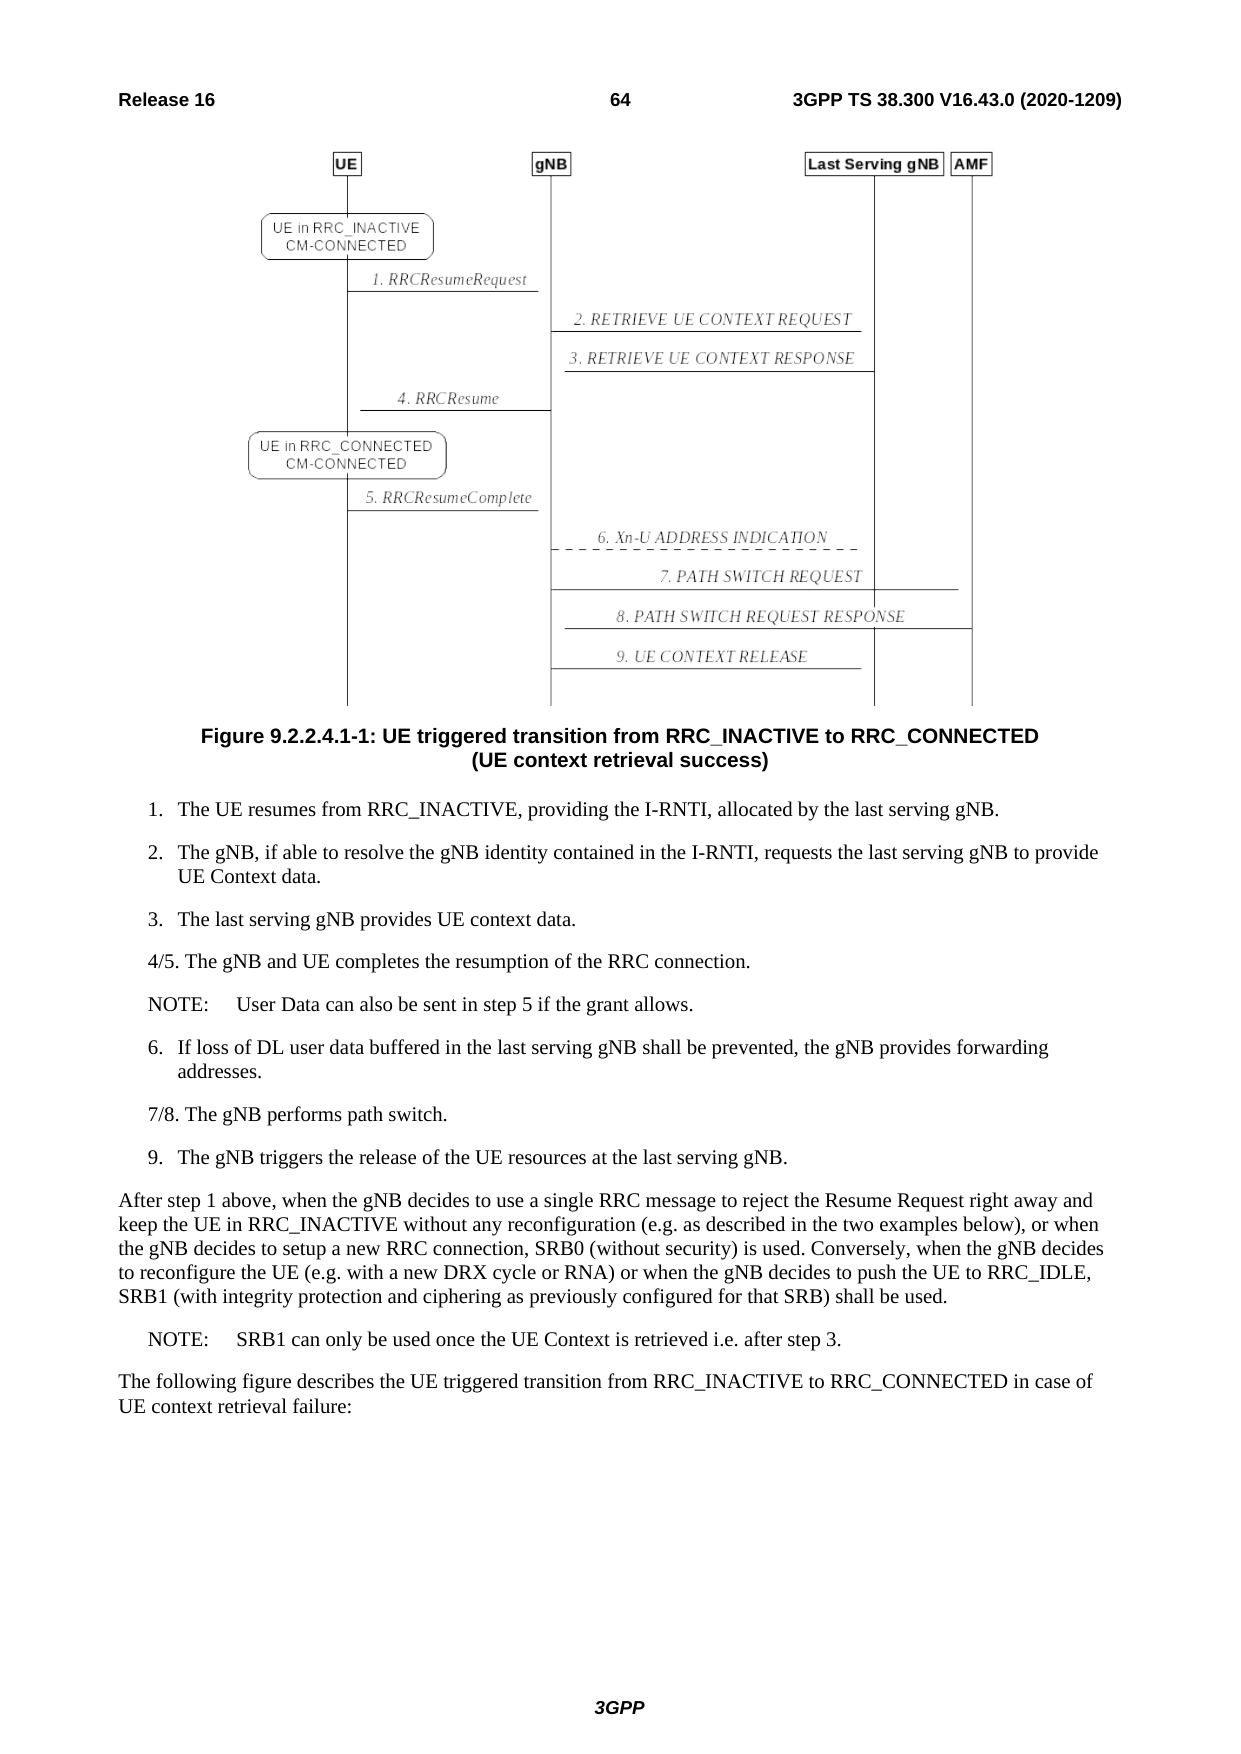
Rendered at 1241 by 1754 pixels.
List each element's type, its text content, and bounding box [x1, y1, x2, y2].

text 6. If loss of DL user data buffered in the last serving gNB shall be prevented, the gNB provides forwarding addresses. [148, 1035, 1122, 1083]
text NOTE: SRB1 can only be used once the UE Context is retrieved i.e. after step 3. [148, 1327, 1122, 1351]
text 7/8. The gNB performs path switch. [148, 1102, 1122, 1126]
text 1. The UE resumes from RRC_INACTIVE, providing the I-RNTI, allocated by the last serving gNB. [148, 797, 1122, 821]
text 3. The last serving gNB provides UE context data. [148, 907, 1122, 931]
text Figure 9.2.2.4.1-1: UE triggered transition from RRC_INACTIVE to RRC_CONNECTED (UE context retrieval success) [118, 724, 1122, 772]
text NOTE: User Data can also be sent in step 5 if the grant allows. [148, 992, 1122, 1016]
text 9. The gNB triggers the release of the UE resources at the last serving gNB. [148, 1145, 1122, 1169]
text The following figure describes the UE triggered transition from RRC_INACTIVE to RRC_CONNECTED in case of UE context retrieval failure: [118, 1369, 1122, 1418]
text After step 1 above, when the gNB decides to use a single RRC message to reject the Resume Request right away and keep the UE in RRC_INACTIVE without any reconfiguration (e.g. as described in the two examples below), or when the gNB decides to setup a new RRC connection, SRB0 (without security) is used. Conversely, when the gNB decides to reconfigure the UE (e.g. with a new DRX cycle or RNA) or when the gNB decides to push the UE to RRC_IDLE, SRB1 (with integrity protection and ciphering as previously configured for that SRB) shall be used. [118, 1188, 1122, 1308]
text 2. The gNB, if able to resolve the gNB identity contained in the I-RNTI, requests the last serving gNB to provide UE Context data. [148, 840, 1122, 888]
text 4/5. The gNB and UE completes the resumption of the RRC connection. [148, 949, 1122, 973]
